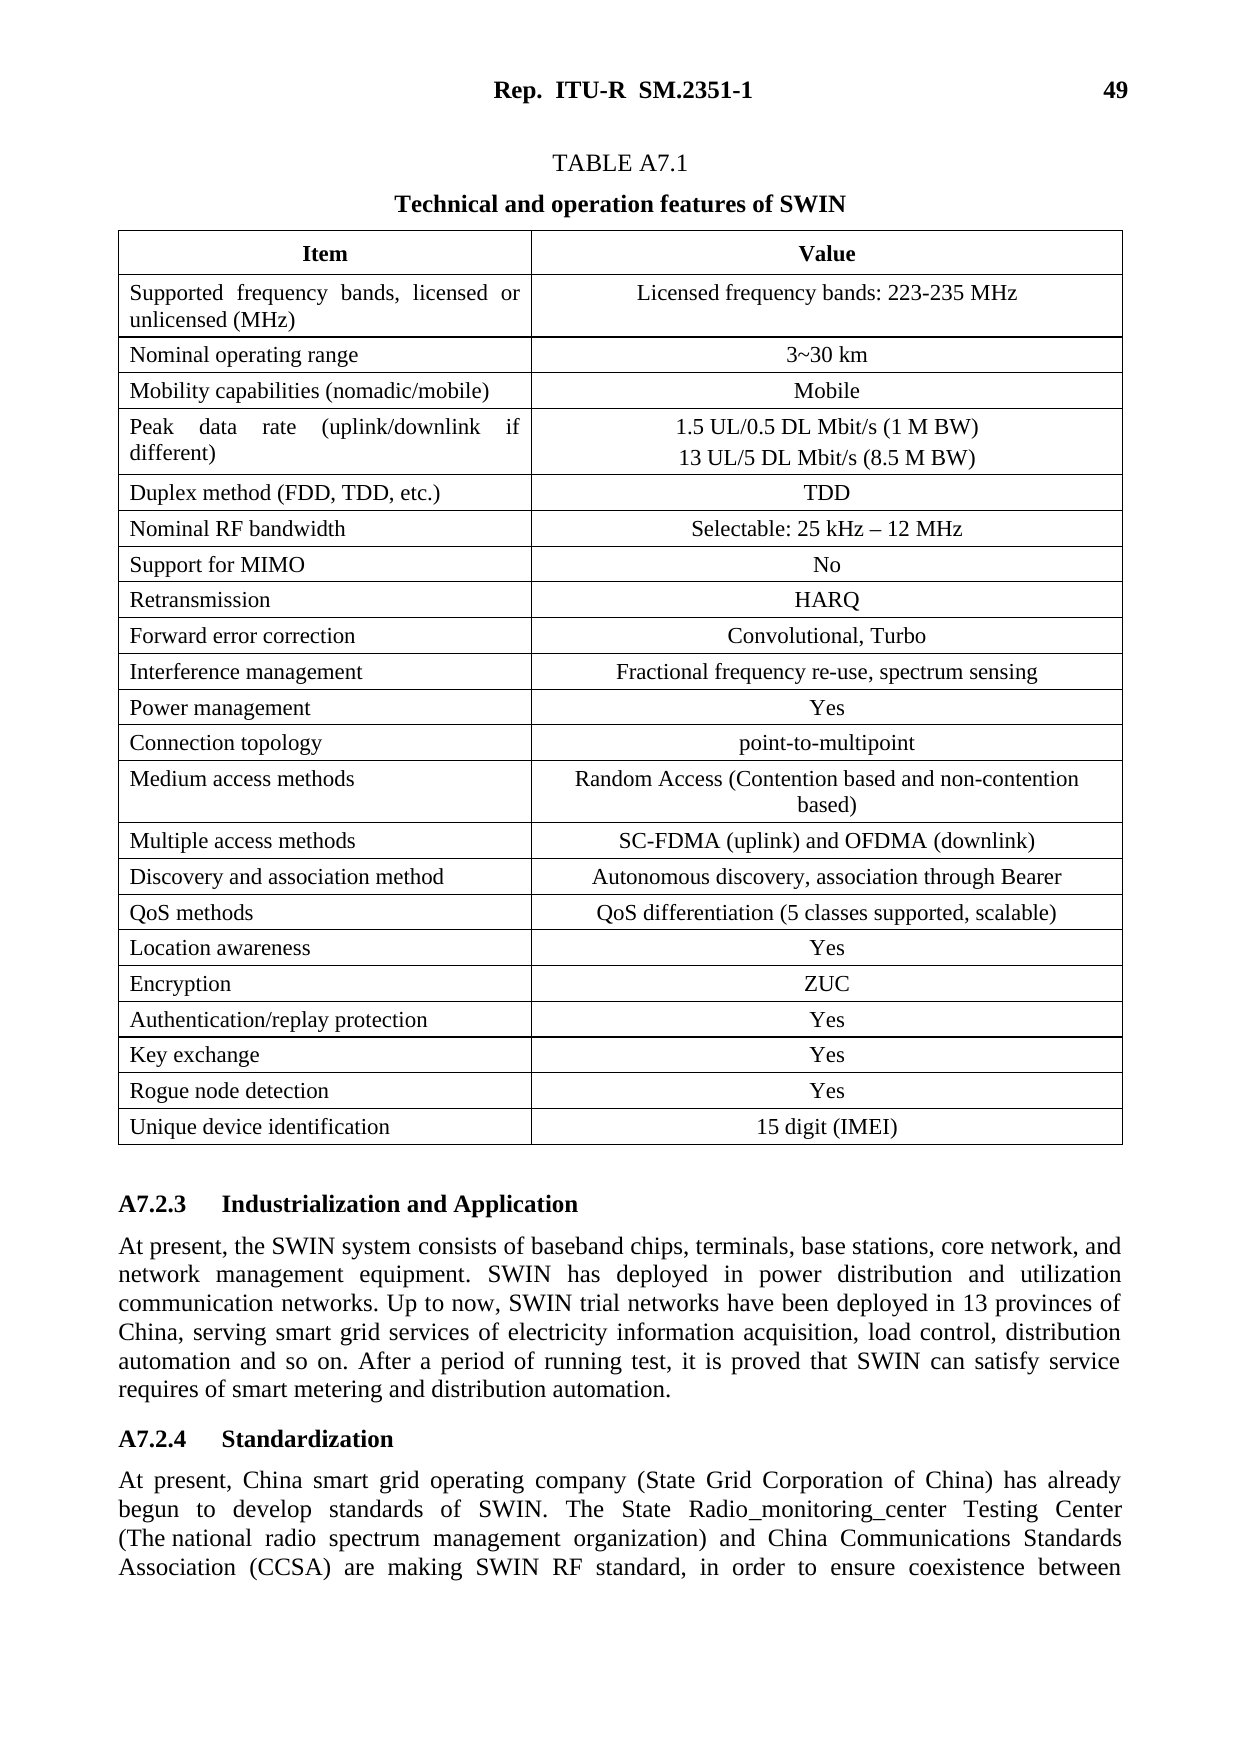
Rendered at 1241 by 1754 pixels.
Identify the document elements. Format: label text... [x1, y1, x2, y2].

table_cell ZUC [532, 966, 1122, 1001]
table_cell QoS methods [119, 895, 531, 929]
table_cell SC-FDMA (uplink) and OFDMA (downlink) [532, 823, 1122, 858]
table_cell Nominal operating range [119, 338, 531, 372]
table_cell 3~30 km [532, 338, 1122, 372]
table_cell Yes [532, 1002, 1122, 1036]
text TABLE A7.1 [118, 148, 1122, 176]
table_cell Medium access methods [119, 761, 531, 822]
table_cell point-to-multipoint [532, 725, 1122, 760]
title Technical and operation features of SWIN [118, 189, 1122, 218]
table_cell Duplex method (FDD, TDD, etc.) [119, 475, 531, 510]
table_cell 1.5 UL/0.5 DL Mbit/s (1 M BW) 13 UL/5 DL Mbit/s (8.5 M BW) [532, 409, 1122, 474]
table_cell Rogue node detection [119, 1073, 531, 1108]
table_cell Convolutional, Turbo [532, 618, 1122, 653]
table_cell Connection topology [119, 725, 531, 760]
table_cell No [532, 547, 1122, 581]
table_header Item [119, 231, 531, 274]
table_header Value [532, 231, 1122, 274]
table_cell Yes [532, 690, 1122, 724]
table_cell Multiple access methods [119, 823, 531, 858]
table_cell Yes [532, 1073, 1122, 1108]
table_cell Nominal RF bandwidth [119, 511, 531, 546]
table_cell QoS differentiation (5 classes supported, scalable) [532, 895, 1122, 929]
table_cell 15 digit (IMEI) [532, 1109, 1122, 1143]
table_cell TDD [532, 475, 1122, 510]
table_cell Mobile [532, 373, 1122, 408]
table_cell Yes [532, 930, 1122, 965]
table_cell Mobility capabilities (nomadic/mobile) [119, 373, 531, 408]
table_cell Random Access (Contention based and non-contention based) [532, 761, 1122, 822]
subtitle A7.2.4 Standardization [118, 1424, 1122, 1453]
table_cell Power management [119, 690, 531, 724]
table_cell Autonomous discovery, association through Bearer [532, 859, 1122, 893]
table_cell Encryption [119, 966, 531, 1001]
table_cell Support for MIMO [119, 547, 531, 581]
table_cell Yes [532, 1038, 1122, 1072]
table_cell Peak data rate (uplink/downlink if different) [119, 409, 531, 474]
table_cell Discovery and association method [119, 859, 531, 893]
table_cell Supported frequency bands, licensed or unlicensed (MHz) [119, 275, 531, 336]
table_cell HARQ [532, 582, 1122, 617]
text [118, 1465, 1122, 1580]
table_cell Forward error correction [119, 618, 531, 653]
table_cell Licensed frequency bands: 223-235 MHz [532, 275, 1122, 336]
table_cell Retransmission [119, 582, 531, 617]
table_cell Location awareness [119, 930, 531, 965]
subtitle A7.2.3 Industrialization and Application [118, 1189, 1122, 1218]
table_cell Fractional frequency re-use, spectrum sensing [532, 654, 1122, 688]
table_cell Interference management [119, 654, 531, 688]
table_cell Authentication/replay protection [119, 1002, 531, 1036]
table_cell Key exchange [119, 1038, 531, 1072]
table_cell Selectable: 25 kHz – 12 MHz [532, 511, 1122, 546]
table_cell Unique device identification [119, 1109, 531, 1143]
text At present, the SWIN system consists of baseband chips, terminals, base stations, core network, and network management equipment. SWIN has deployed in power distribution and utilization communication networks. Up to now, SWIN trial networks have been deployed in 13 provinces of China, serving smart grid services of electricity information acquisition, load control, distribution automation and so on. After a period of running test, it is proved that SWIN can satisfy service requires of smart metering and distribution automation. [118, 1231, 1122, 1403]
